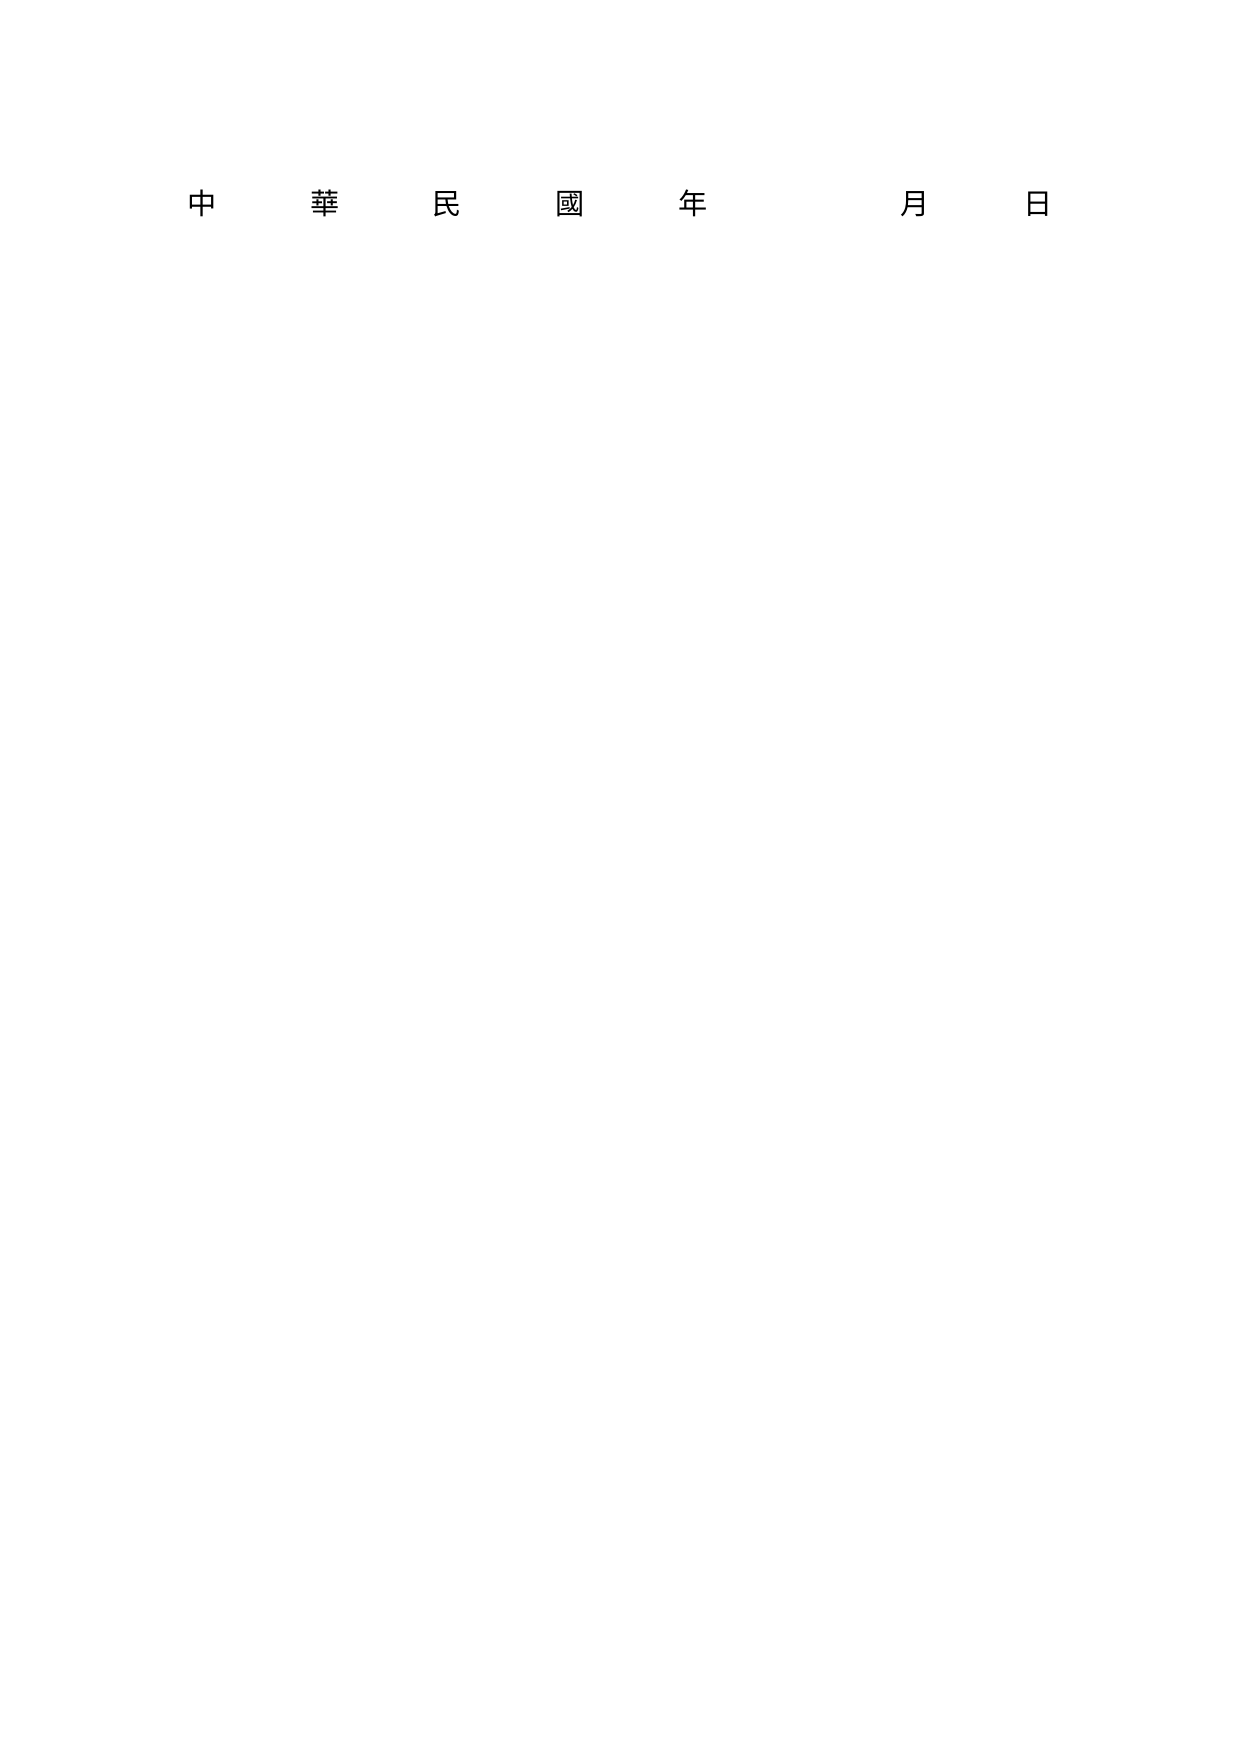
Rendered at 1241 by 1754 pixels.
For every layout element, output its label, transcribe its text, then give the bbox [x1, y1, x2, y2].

text 中華民國年 月日 [187, 164, 1053, 239]
